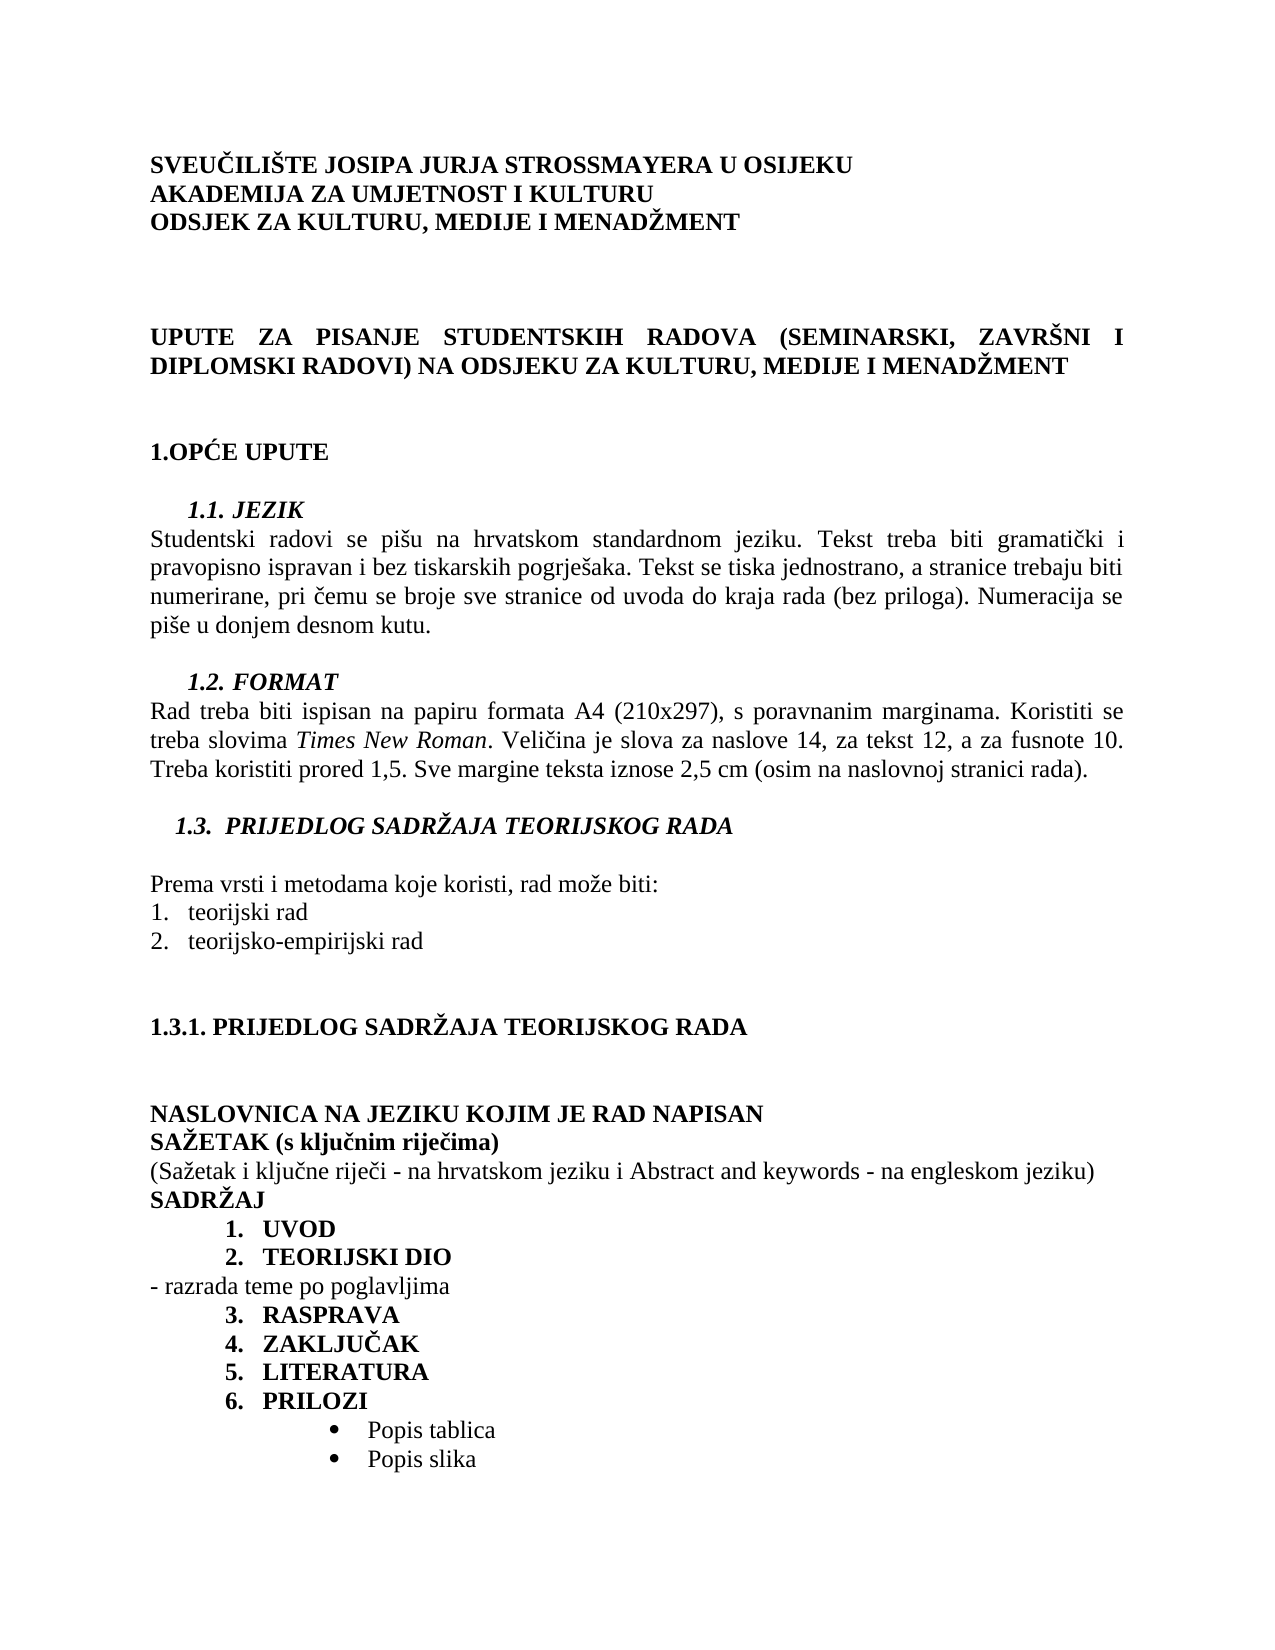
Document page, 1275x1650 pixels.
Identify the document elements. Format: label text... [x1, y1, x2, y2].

text ODSJEK ZA KULTURU, MEDIJE I MENADŽMENT [150, 207, 1125, 236]
text 1.OPĆE UPUTE [150, 437, 1125, 466]
text Studentski radovi se pišu na hrvatskom standardnom jeziku. Tekst treba biti gramatički i pravopisno ispravan i bez tiskarskih pogrješaka. Tekst se tiska jednostrano, a stranice trebaju biti numerirane, pri čemu se broje sve stranice od uvoda do kraja rada (bez priloga). Numeracija se piše u donjem desnom kutu. [150, 524, 1125, 639]
list UVOD [225, 1214, 1125, 1242]
list teorijsko-empirijski rad [150, 926, 1125, 955]
text SADRŽAJ [150, 1185, 1125, 1214]
list Popis slika [330, 1444, 1125, 1472]
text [150, 1156, 1125, 1185]
list RASPRAVA [225, 1300, 1125, 1329]
list ZAKLJUČAK [225, 1329, 1125, 1357]
list TEORIJSKI DIO [225, 1242, 1125, 1271]
list PRILOZI [225, 1386, 1125, 1415]
text Rad treba biti ispisan na papiru formata A4 (210x297), s poravnanim marginama. Koristiti se treba slovima Times New Roman. Veličina je slova za naslove 14, za tekst 12, a za fusnote 10. Treba koristiti prored 1,5. Sve margine teksta iznose 2,5 cm (osim na naslovnoj stranici rada). [150, 696, 1125, 782]
text - razrada teme po poglavljima [150, 1271, 1125, 1300]
list JEZIK [187, 495, 1125, 524]
list teorijski rad [150, 897, 1125, 926]
list LITERATURA [225, 1357, 1125, 1386]
text SVEUČILIŠTE JOSIPA JURJA STROSSMAYERA U OSIJEKU [150, 150, 1125, 179]
text UPUTE ZA PISANJE STUDENTSKIH RADOVA (SEMINARSKI, ZAVRŠNI I DIPLOMSKI RADOVI) NA ODSJEKU ZA KULTURU, MEDIJE I MENADŽMENT [150, 322, 1125, 380]
list Popis tablica [330, 1415, 1125, 1444]
text 1.3.1. PRIJEDLOG SADRŽAJA TEORIJSKOG RADA [150, 1012, 1125, 1041]
text AKADEMIJA ZA UMJETNOST I KULTURU [150, 179, 1125, 207]
text Prema vrsti i metodama koje koristi, rad može biti: [150, 869, 1125, 897]
text 1.3. PRIJEDLOG SADRŽAJA TEORIJSKOG RADA [150, 811, 1125, 840]
text NASLOVNICA NA JEZIKU KOJIM JE RAD NAPISAN [150, 1099, 1125, 1127]
list FORMAT [187, 667, 1125, 696]
text SAŽETAK (s ključnim riječima) [150, 1127, 1125, 1156]
